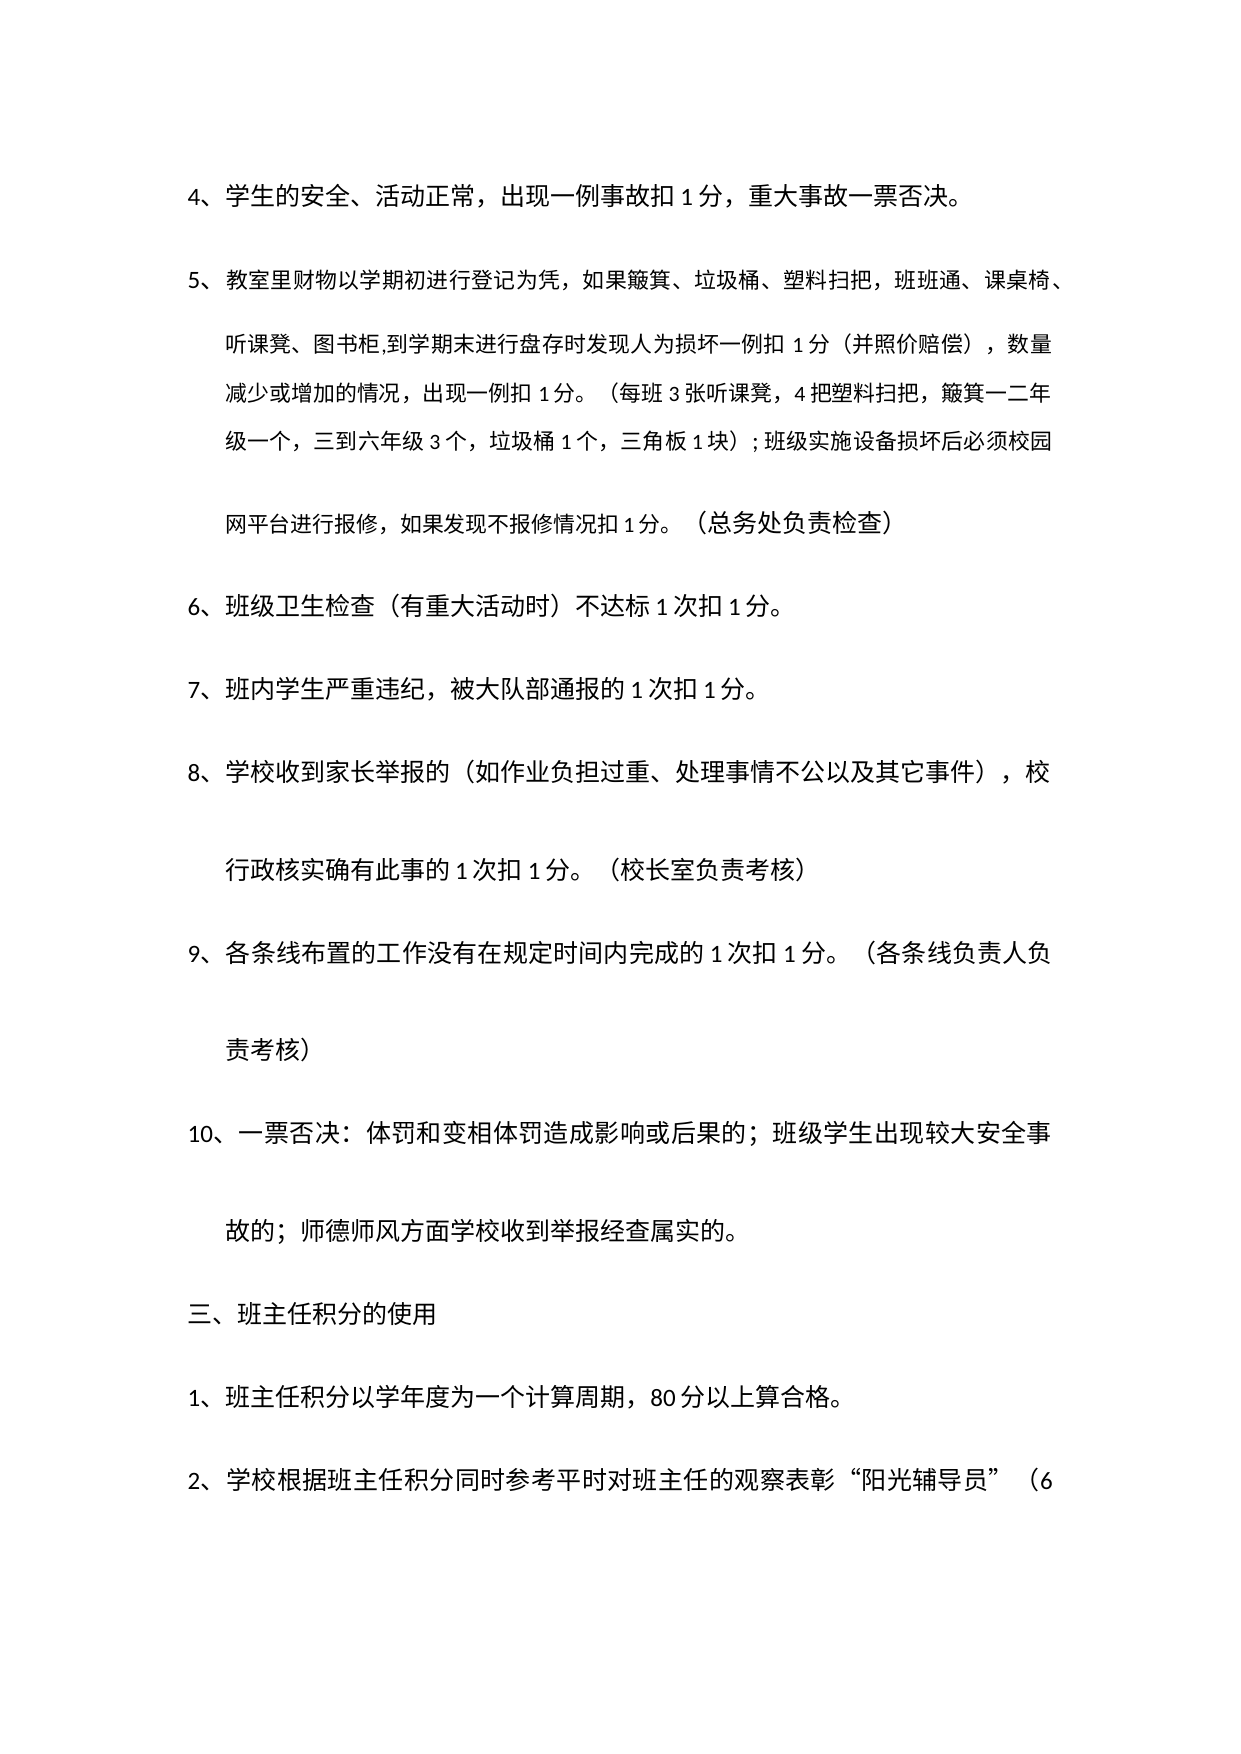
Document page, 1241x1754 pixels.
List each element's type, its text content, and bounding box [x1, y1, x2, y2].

text 4、学生的安全、活动正常，出现一例事故扣1分，重大事故一票否决。 [187, 162, 1053, 227]
text 7、班内学生严重违纪，被大队部通报的1次扣1分。 [187, 655, 1053, 720]
text 三、班主任积分的使用 [187, 1280, 1053, 1345]
text 8、学校收到家长举报的（如作业负担过重、处理事情不公以及其它事件），校行政核实确有此事的1次扣1分。（校长室负责考核） [187, 738, 1053, 901]
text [187, 1446, 1053, 1511]
text 1、班主任积分以学年度为一个计算周期，80分以上算合格。 [187, 1363, 1053, 1428]
text 6、班级卫生检查（有重大活动时）不达标1次扣1分。 [187, 572, 1053, 637]
text 5、教室里财物以学期初进行登记为凭，如果簸箕、垃圾桶、塑料扫把，班班通、课桌椅、听课凳、图书柜,到学期末进行盘存时发现人为损坏一例扣1分（并照价赔偿），数量减少或增加的情况，出现一例扣1分。（每班3张听课凳，4把塑料扫把，簸箕一二年级一个，三到六年级3个，垃圾桶1个，三角板1块）; 班级实施设备损坏后必须校园网平台进行报修，如果发现不报修情况扣1分。（总务处负责检查） [187, 245, 1053, 554]
text 9、各条线布置的工作没有在规定时间内完成的1次扣1分。（各条线负责人负责考核） [187, 919, 1053, 1081]
text 10、一票否决：体罚和变相体罚造成影响或后果的；班级学生出现较大安全事故的；师德师风方面学校收到举报经查属实的。 [187, 1099, 1053, 1262]
